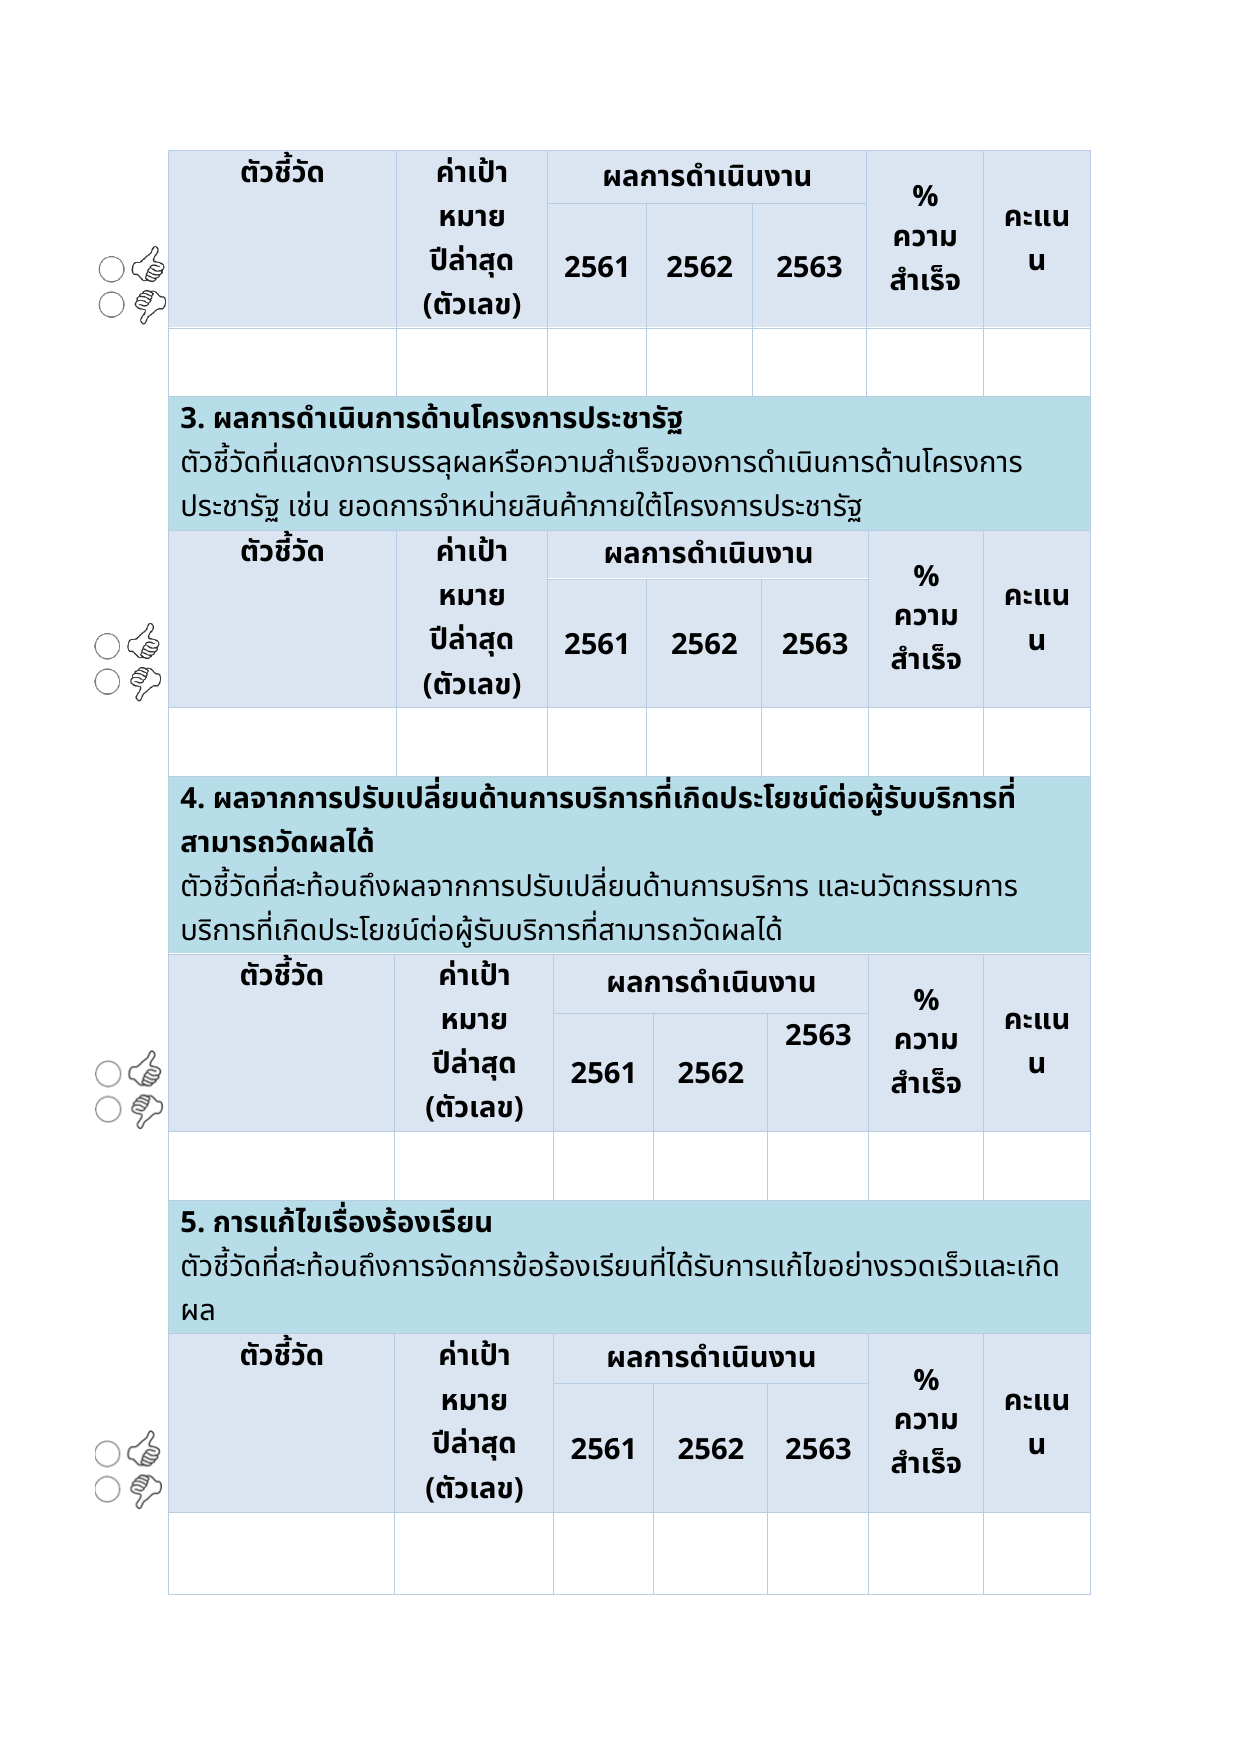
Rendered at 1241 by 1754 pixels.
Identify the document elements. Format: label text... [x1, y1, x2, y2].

table_cell คะแนน [984, 955, 1090, 1131]
table_cell ค่าเป้าหมาย ปีล่าสุด (ตัวเลข) [397, 531, 547, 707]
table_cell 2562 [647, 204, 752, 327]
table_cell 2562 [647, 580, 761, 707]
table_cell [768, 1132, 868, 1200]
table_cell ตัวชี้วัด [169, 1334, 394, 1512]
table_cell ผลการดำเนินงาน [554, 1334, 868, 1383]
table_cell [395, 1513, 553, 1594]
table_cell [548, 329, 646, 396]
table_cell [654, 1132, 767, 1200]
table_cell 2563 [753, 204, 866, 327]
table_cell [554, 1132, 653, 1200]
table_cell [869, 708, 983, 776]
table_cell ตัวชี้วัด [169, 151, 396, 327]
table_cell [169, 1132, 394, 1200]
table_cell ค่าเป้าหมาย ปีล่าสุด (ตัวเลข) [395, 1334, 553, 1512]
table_cell 2563 [762, 580, 868, 707]
table_cell [869, 1132, 983, 1200]
table_cell [647, 708, 761, 776]
table_cell ค่าเป้าหมาย ปีล่าสุด (ตัวเลข) [395, 955, 553, 1131]
table_cell 2561 [548, 580, 646, 707]
table_cell 5. การแก้ไขเรื่องร้องเรียน ตัวชี้วัดที่สะท้อนถึงการจัดการข้อร้องเรียนที่ได้รับการแก้ไขอย่างรวดเร็วและเกิดผล [169, 1201, 1090, 1333]
table_cell คะแนน [984, 151, 1090, 327]
table_cell [984, 1132, 1090, 1200]
table_cell 2561 [554, 1384, 653, 1512]
table_cell [867, 329, 983, 396]
picture [98, 242, 168, 327]
table_cell [169, 329, 396, 396]
table_cell [768, 1513, 868, 1594]
table_cell [169, 708, 396, 776]
picture [95, 1427, 166, 1512]
table_cell 2561 [548, 204, 646, 327]
table_cell [554, 1513, 653, 1594]
picture [94, 619, 165, 704]
table_cell [548, 708, 646, 776]
table_cell [984, 329, 1090, 396]
table_cell % ความสำเร็จ [869, 531, 983, 707]
table_cell [762, 708, 868, 776]
table_cell % ความสำเร็จ [869, 955, 983, 1131]
table_cell [984, 708, 1090, 776]
table_cell [395, 1132, 553, 1200]
table_cell 2562 [654, 1014, 767, 1131]
table_cell [654, 1513, 767, 1594]
table_cell [397, 708, 547, 776]
picture [95, 1047, 167, 1132]
table_cell ค่าเป้าหมาย ปีล่าสุด (ตัวเลข) [397, 151, 547, 327]
table_cell คะแนน [984, 531, 1090, 707]
table_cell 2562 [654, 1384, 767, 1512]
table_cell [397, 329, 547, 396]
table_cell [647, 329, 752, 396]
table_cell % ความสำเร็จ [867, 151, 983, 327]
table_cell [753, 329, 866, 396]
table_cell ผลการดำเนินงาน [548, 531, 868, 578]
table_cell คะแนน [984, 1334, 1090, 1512]
table_cell 4. ผลจากการปรับเปลี่ยนด้านการบริการที่เกิดประโยชน์ต่อผู้รับบริการที่สามารถวัดผลได้ ตัวชี้วัดที่สะท้อนถึงผลจากการปรับเปลี่ยนด้านการบริการ และนวัตกรรมการบริการที่เกิดประโยชน์ต่อผู้รับบริการที่สามารถวัดผลได้ [169, 777, 1090, 953]
table_cell ผลการดำเนินงาน [554, 955, 868, 1013]
table_cell 2563 [768, 1014, 868, 1131]
table_cell 3. ผลการดำเนินการด้านโครงการประชารัฐ ตัวชี้วัดที่แสดงการบรรลุผลหรือความสำเร็จของการดำเนินการด้านโครงการประชารัฐ เช่น ยอดการจำหน่ายสินค้าภายใต้โครงการประชารัฐ [169, 397, 1090, 530]
table_cell [169, 1513, 394, 1594]
table_cell [869, 1513, 983, 1594]
table_cell % ความสำเร็จ [869, 1334, 983, 1512]
table_cell ผลการดำเนินงาน [548, 151, 866, 203]
table_cell 2561 [554, 1014, 653, 1131]
table_cell ตัวชี้วัด [169, 531, 396, 707]
table_cell ตัวชี้วัด [169, 955, 394, 1131]
table_cell 2563 [768, 1384, 868, 1512]
table_cell [984, 1513, 1090, 1594]
